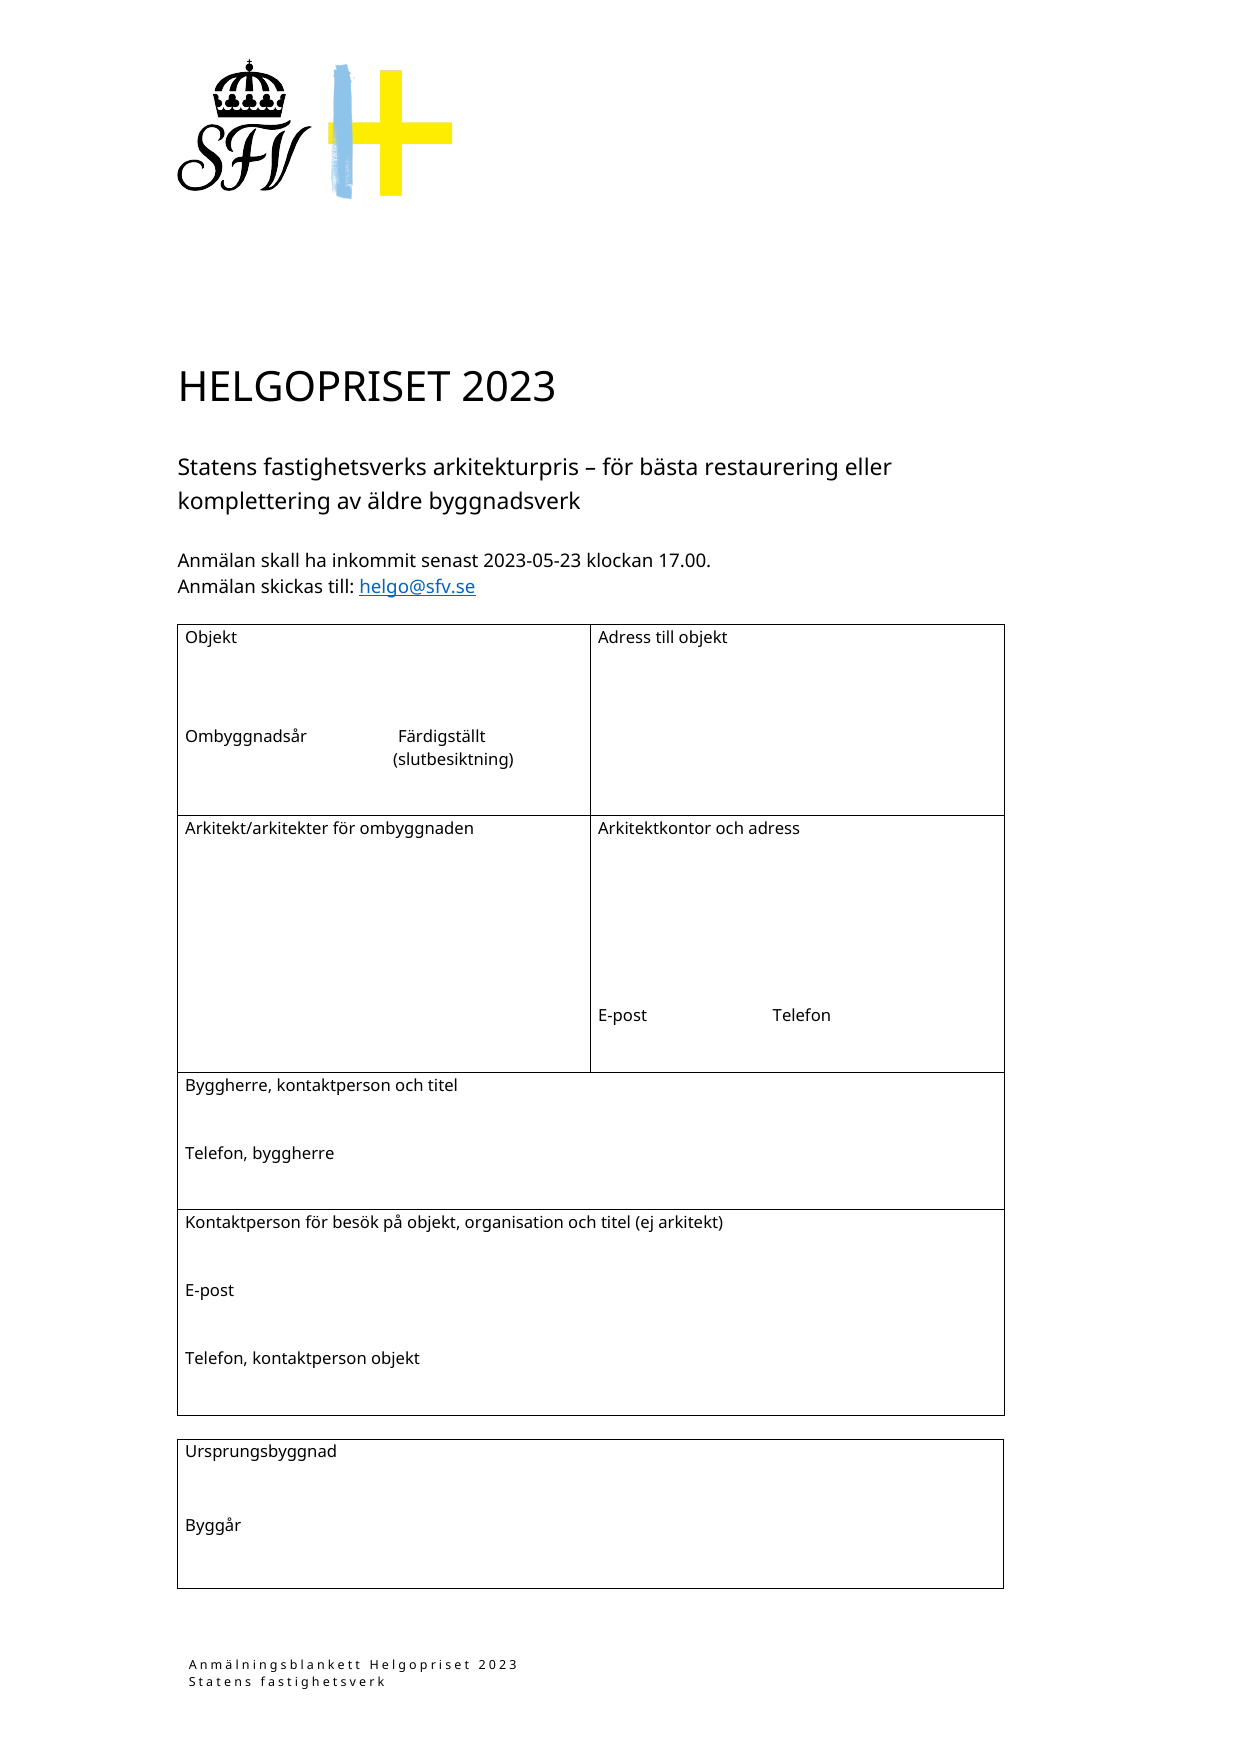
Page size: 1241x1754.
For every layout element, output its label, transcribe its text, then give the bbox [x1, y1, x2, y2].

table_cell Arkitektkontor och adress E-post Telefon [591, 816, 1004, 1072]
text Anmälan skall ha inkommit senast 2023-05-23 klockan 17.00. Anmälan skickas till: helgo@sfv.se [177, 548, 1004, 599]
text HELGOPRISET 2023 [177, 357, 1004, 414]
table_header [178, 1440, 1003, 1588]
table_header Objekt Ombyggnadsår Färdigställt (slutbesiktning) [178, 625, 590, 815]
table_cell Arkitekt/arkitekter för ombyggnaden [178, 816, 590, 1072]
table_cell Kontaktperson för besök på objekt, organisation och titel (ej arkitekt) E-post Telefon, kontaktperson objekt [178, 1210, 1004, 1415]
subtitle Statens fastighetsverks arkitekturpris – för bästa restaurering eller komplettering av äldre byggnadsverk [177, 451, 1004, 516]
table_header Adress till objekt [591, 625, 1004, 815]
picture [177, 59, 312, 191]
table_cell Byggherre, kontaktperson och titel Telefon, byggherre [178, 1073, 1004, 1209]
picture [328, 64, 453, 204]
